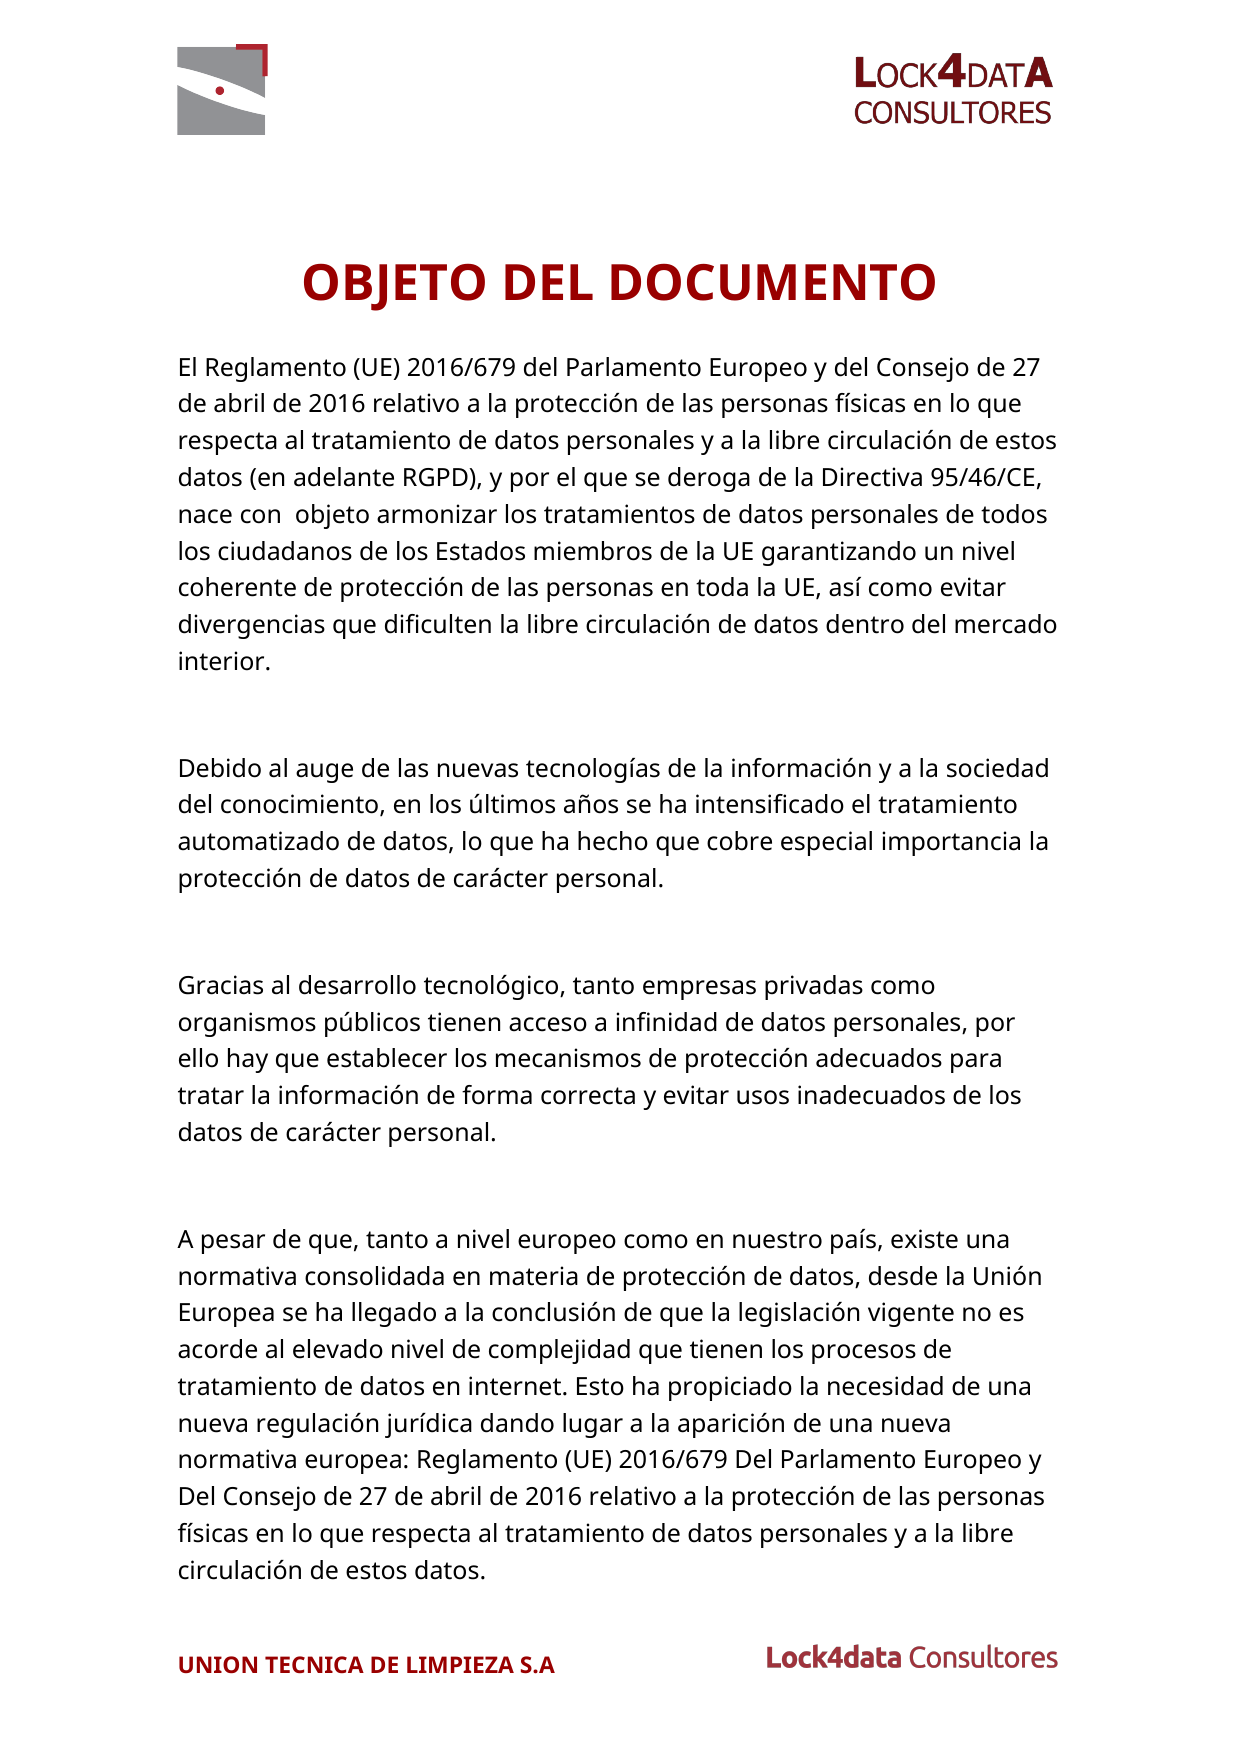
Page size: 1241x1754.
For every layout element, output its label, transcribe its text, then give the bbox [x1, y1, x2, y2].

text A pesar de que, tanto a nivel europeo como en nuestro país, existe una normativa consolidada en materia de protección de datos, desde la Unión Europea se ha llegado a la conclusión de que la legislación vigente no es acorde al elevado nivel de complejidad que tienen los procesos de tratamiento de datos en internet. Esto ha propiciado la necesidad de una nueva regulación jurídica dando lugar a la aparición de una nueva normativa europea: Reglamento (UE) 2016/679 Del Parlamento Europeo y Del Consejo de 27 de abril de 2016 relativo a la protección de las personas físicas en lo que respecta al tratamiento de datos personales y a la libre circulación de estos datos. [177, 1221, 1063, 1586]
picture [177, 44, 268, 135]
text Debido al auge de las nuevas tecnologías de la información y a la sociedad del conocimiento, en los últimos años se ha intensificado el tratamiento automatizado de datos, lo que ha hecho que cobre especial importancia la protección de datos de carácter personal. [177, 750, 1063, 895]
picture [765, 1642, 1064, 1674]
text El Reglamento (UE) 2016/679 del Parlamento Europeo y del Consejo de 27 de abril de 2016 relativo a la protección de las personas físicas en lo que respecta al tratamiento de datos personales y a la libre circulación de estos datos (en adelante RGPD), y por el que se deroga de la Directiva 95/46/CE, nace con objeto armonizar los tratamientos de datos personales de todos los ciudadanos de los Estados miembros de la UE garantizando un nivel coherente de protección de las personas en toda la UE, así como evitar divergencias que dificulten la libre circulación de datos dentro del mercado interior. [177, 349, 1063, 677]
text Gracias al desarrollo tecnológico, tanto empresas privadas como organismos públicos tienen acceso a infinidad de datos personales, por ello hay que establecer los mecanismos de protección adecuados para tratar la información de forma correcta y evitar usos inadecuados de los datos de carácter personal. [177, 967, 1063, 1149]
text OBJETO DEL DOCUMENTO [177, 247, 1063, 315]
picture [842, 48, 1063, 135]
